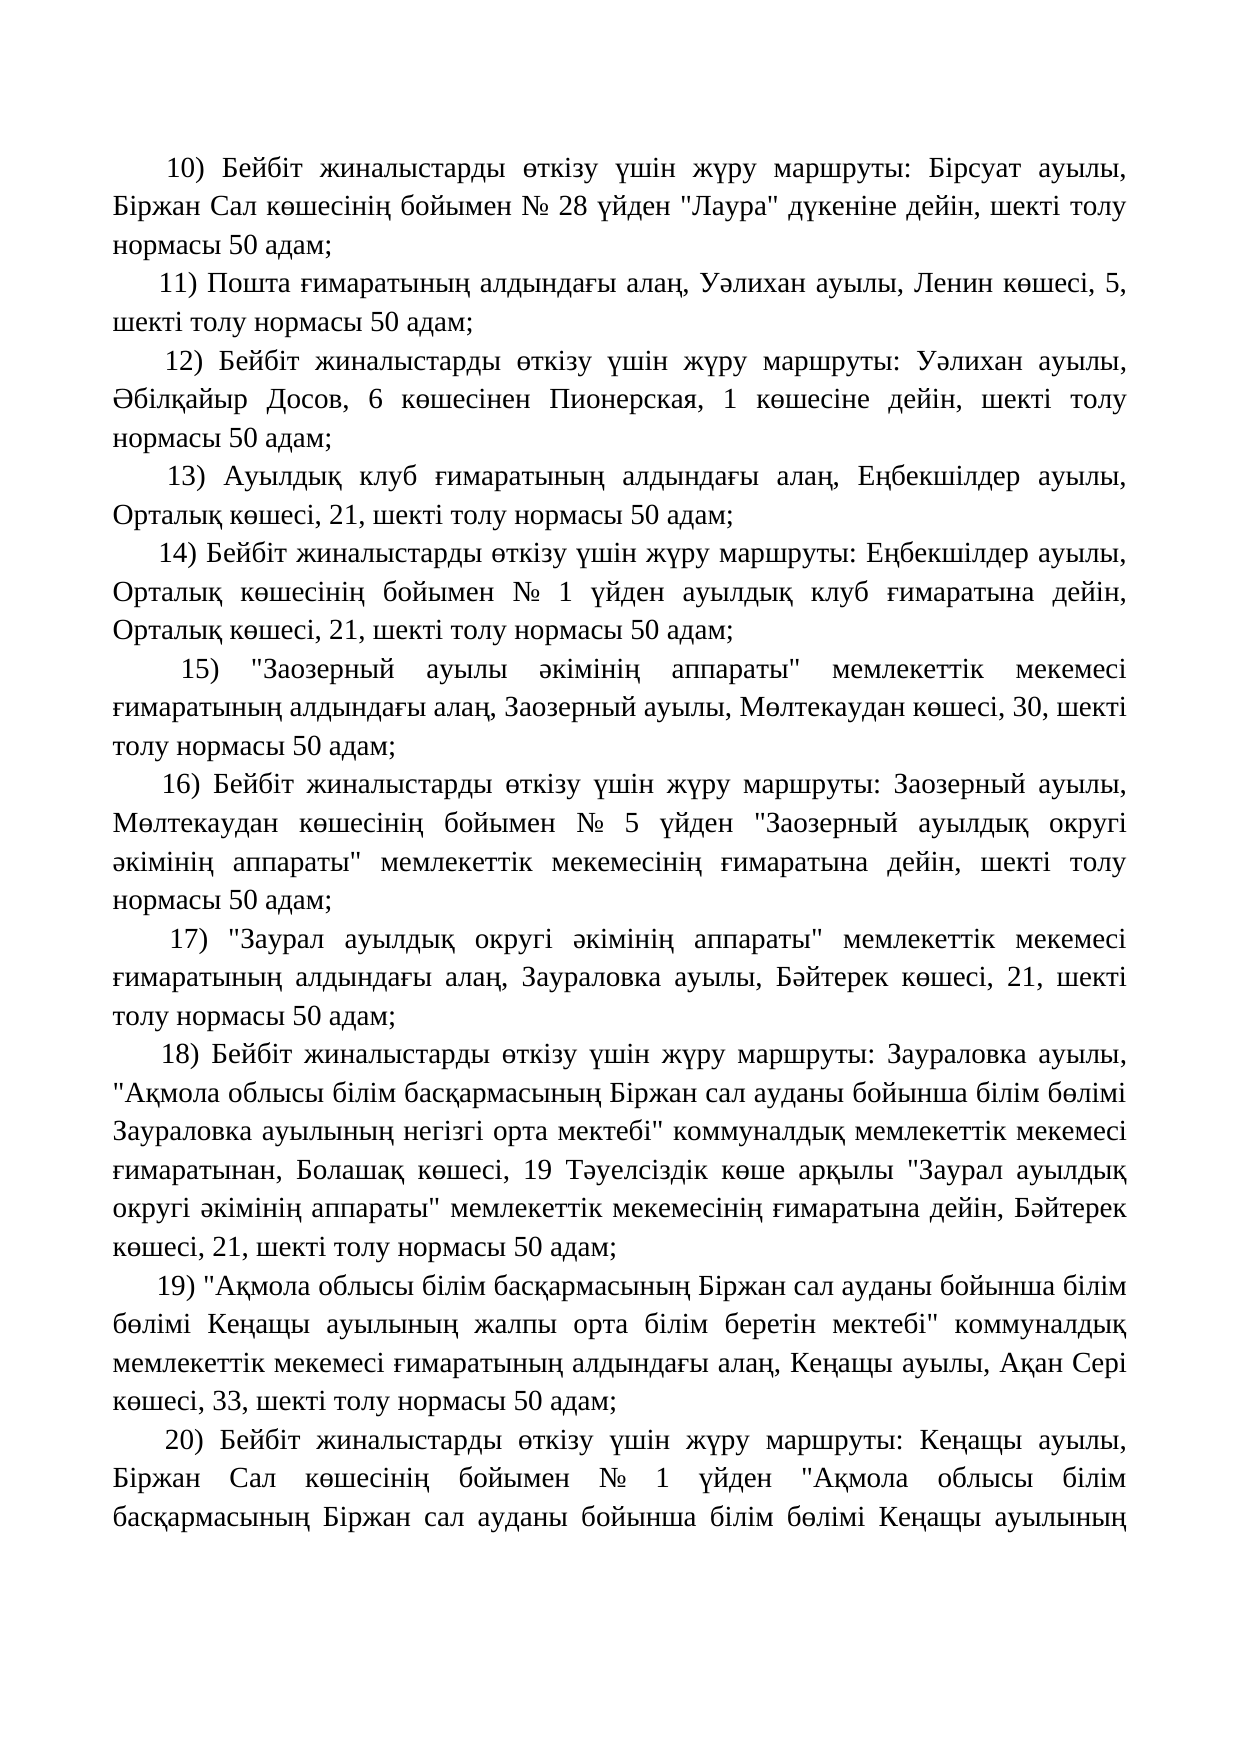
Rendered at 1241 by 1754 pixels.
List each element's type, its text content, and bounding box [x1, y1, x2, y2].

text 17) "Заурал ауылдық округі әкімінің аппараты" мемлекеттік мекемесі ғимаратының алдындағы алаң, Заураловка ауылы, Бәйтерек көшесі, 21, шекті толу нормасы 50 адам; [112, 921, 1128, 1031]
text 10) Бейбіт жиналыстарды өткізу үшін жүру маршруты: Бірсуат ауылы, Біржан Сал көшесінің бойымен № 28 үйден "Лаура" дүкеніне дейін, шекті толу нормасы 50 адам; [112, 150, 1128, 261]
text 19) "Ақмола облысы білім басқармасының Біржан сал ауданы бойынша білім бөлімі Кеңащы ауылының жалпы орта білім беретін мектебі" коммуналдық мемлекеттік мекемесі ғимаратының алдындағы алаң, Кеңащы ауылы, Ақан Сері көшесі, 33, шекті толу нормасы 50 адам; [112, 1268, 1128, 1417]
text 12) Бейбіт жиналыстарды өткізу үшін жүру маршруты: Уәлихан ауылы, Әбілқайыр Досов, 6 көшесінен Пионерская, 1 көшесіне дейін, шекті толу нормасы 50 адам; [112, 343, 1128, 453]
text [112, 1422, 1128, 1532]
text 14) Бейбіт жиналыстарды өткізу үшін жүру маршруты: Еңбекшілдер ауылы, Орталық көшесінің бойымен № 1 үйден ауылдық клуб ғимаратына дейін, Орталық көшесі, 21, шекті толу нормасы 50 адам; [112, 535, 1128, 646]
text 15) "Заозерный ауылы әкімінің аппараты" мемлекеттік мекемесі ғимаратының алдындағы алаң, Заозерный ауылы, Мөлтекаудан көшесі, 30, шекті толу нормасы 50 адам; [112, 651, 1128, 762]
text 18) Бейбіт жиналыстарды өткізу үшін жүру маршруты: Заураловка ауылы, "Ақмола облысы білім басқармасының Біржан сал ауданы бойынша білім бөлімі Заураловка ауылының негізгі орта мектебі" коммуналдық мемлекеттік мекемесі ғимаратынан, Болашақ көшесі, 19 Тәуелсіздік көше арқылы "Заурал ауылдық округі әкімінің аппараты" мемлекеттік мекемесінің ғимаратына дейін, Бәйтерек көшесі, 21, шекті толу нормасы 50 адам; [112, 1036, 1128, 1263]
text 16) Бейбіт жиналыстарды өткізу үшін жүру маршруты: Заозерный ауылы, Мөлтекаудан көшесінің бойымен № 5 үйден "Заозерный ауылдық округі әкімінің аппараты" мемлекеттік мекемесінің ғимаратына дейін, шекті толу нормасы 50 адам; [112, 767, 1128, 916]
text 13) Ауылдық клуб ғимаратының алдындағы алаң, Еңбекшілдер ауылы, Орталық көшесі, 21, шекті толу нормасы 50 адам; [112, 458, 1128, 530]
text 11) Пошта ғимаратының алдындағы алаң, Уәлихан ауылы, Ленин көшесі, 5, шекті толу нормасы 50 адам; [112, 266, 1128, 338]
